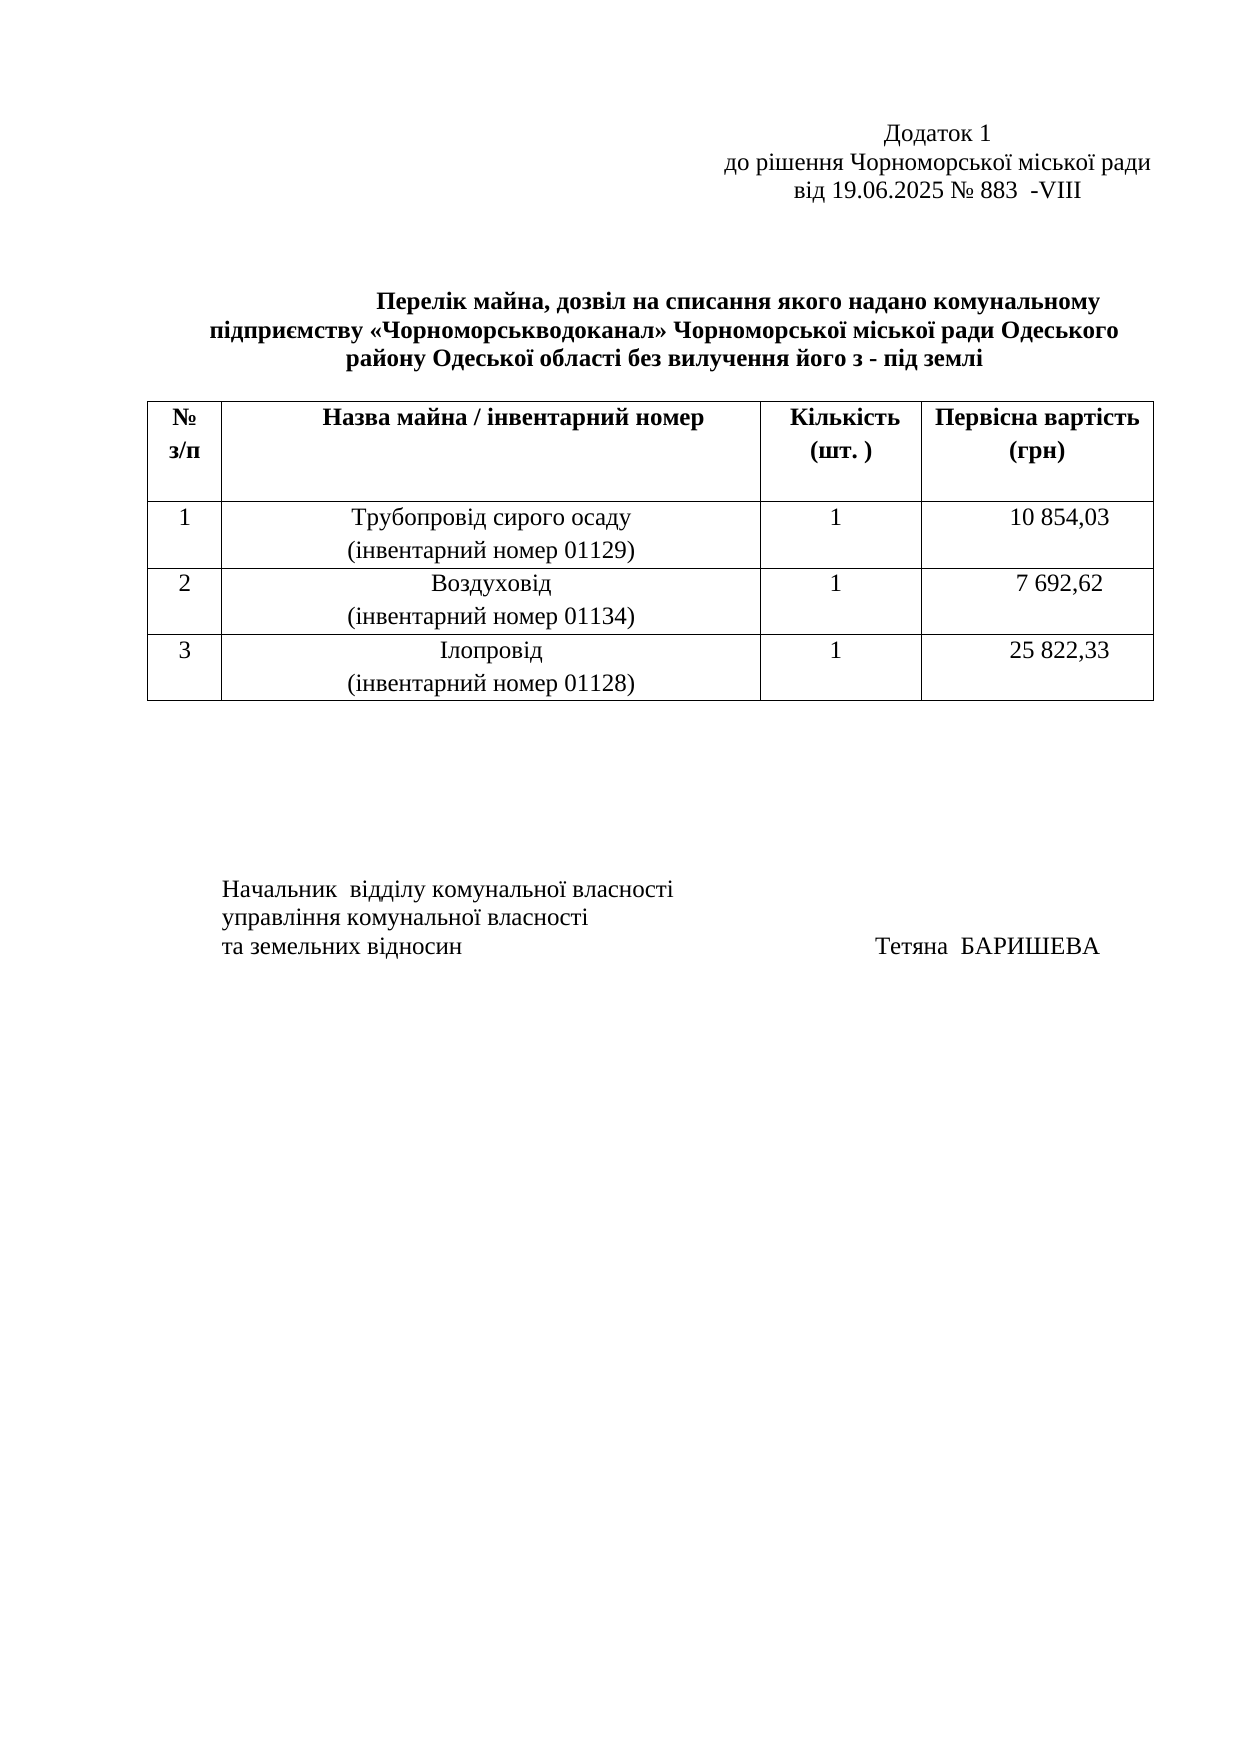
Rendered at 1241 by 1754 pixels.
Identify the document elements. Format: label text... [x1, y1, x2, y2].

table_header № з/п [148, 402, 221, 501]
text та земельних відносин Тетяна БАРИШЕВА [177, 931, 1152, 960]
table_cell 1 [761, 635, 921, 700]
table_cell 1 [761, 569, 921, 634]
table_cell Воздуховід (інвентарний номер 01134) [222, 569, 760, 634]
table_cell 3 [148, 635, 221, 700]
table_cell 2 [148, 569, 221, 634]
table_cell 10 854,03 [922, 502, 1153, 567]
table_header Назва майна / інвентарний номер [222, 402, 760, 501]
table_cell 7 692,62 [922, 569, 1153, 634]
text від 19.06.2025 № 883 -VIII [723, 176, 1152, 204]
table_header Кількість (шт. ) [761, 402, 921, 501]
table_cell Ілопровід (інвентарний номер 01128) [222, 635, 760, 700]
text Перелік майна, дозвіл на списання якого надано комунальному підприємству «Чорноморськводоканал» Чорноморської міської ради Одеського району Одеської області без вилучення його з - під землі [177, 286, 1152, 372]
text Начальник відділу комунальної власності [177, 874, 1152, 902]
text Додаток 1 [723, 118, 1152, 147]
text управління комунальної власності [177, 902, 1152, 931]
table_cell 1 [761, 502, 921, 567]
table_cell 1 [148, 502, 221, 567]
table_cell Трубопровід сирого осаду (інвентарний номер 01129) [222, 502, 760, 567]
table_header Первісна вартість (грн) [922, 402, 1153, 501]
table_cell 25 822,33 [922, 635, 1153, 700]
text до рішення Чорноморської міської ради [723, 147, 1152, 176]
